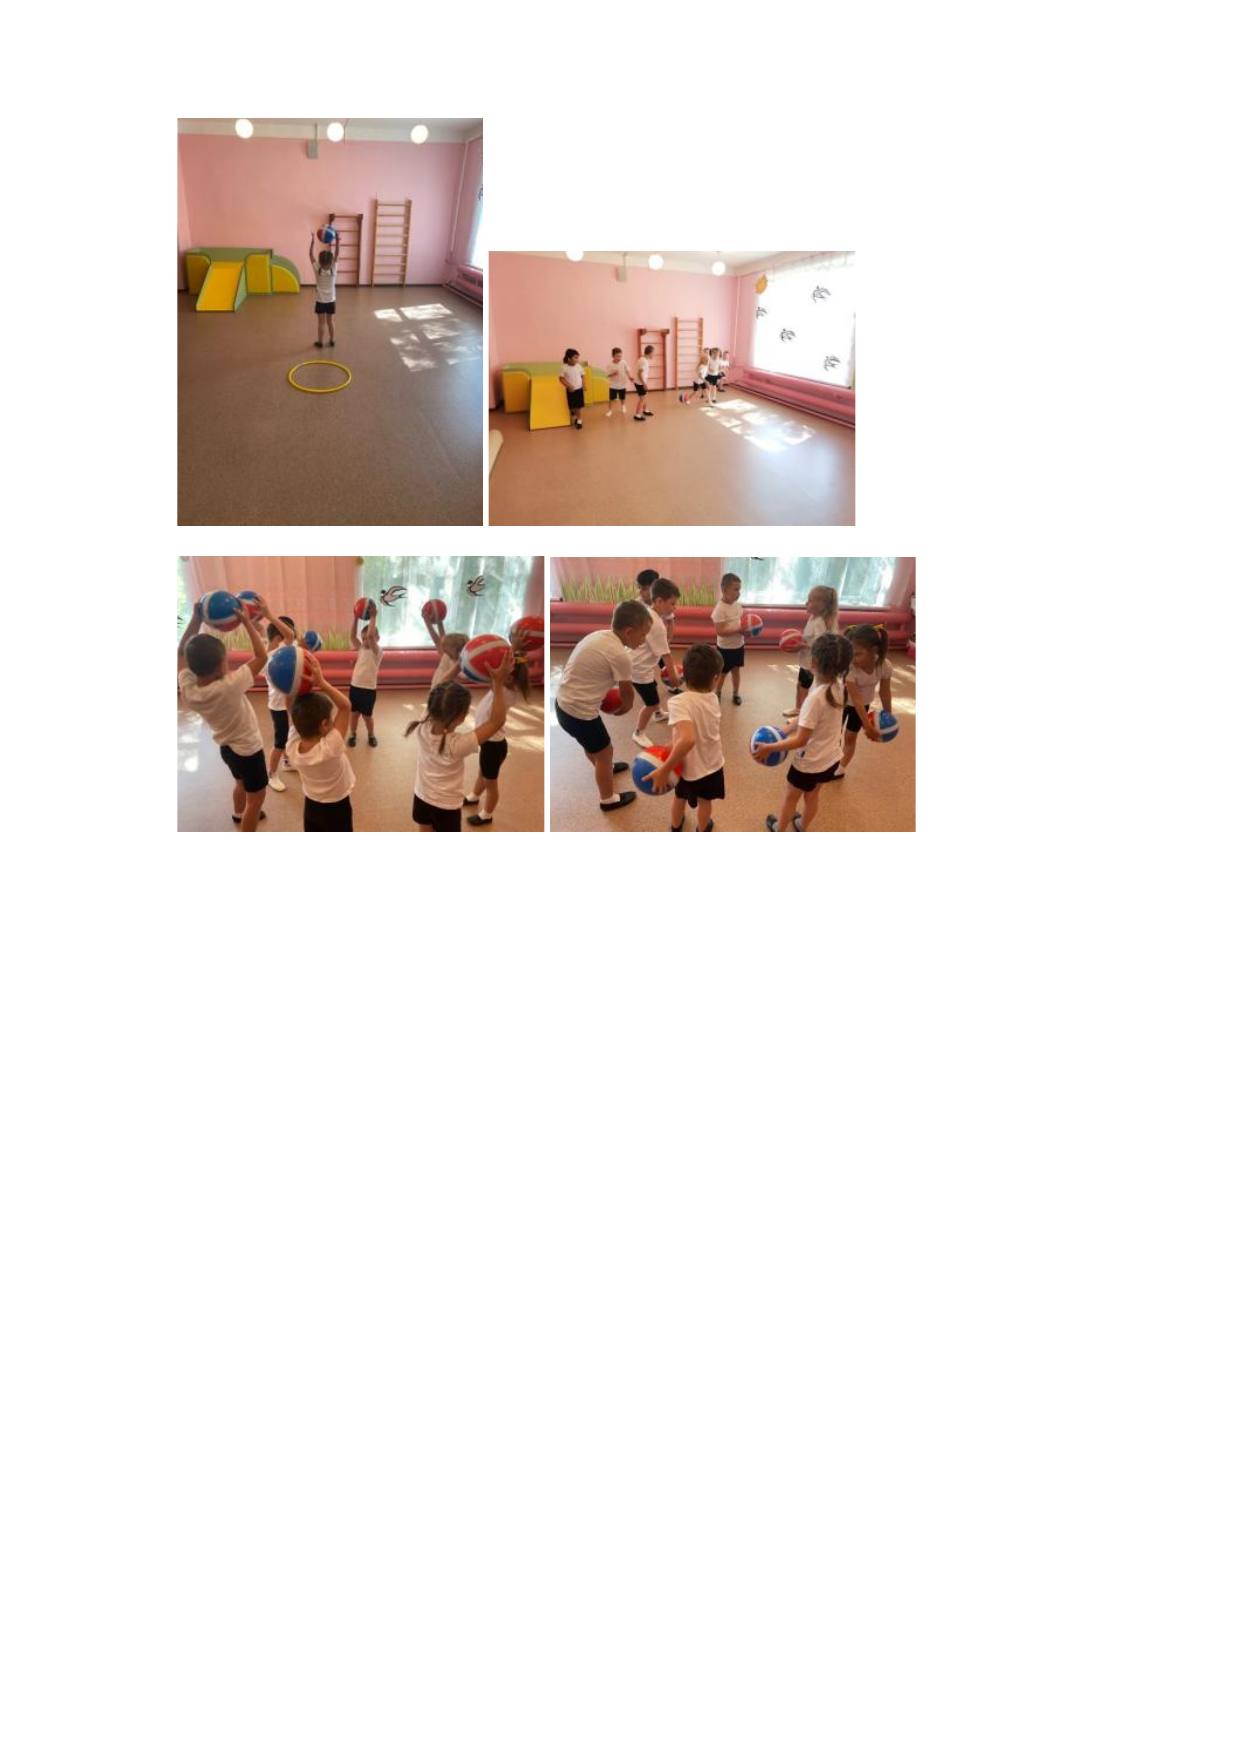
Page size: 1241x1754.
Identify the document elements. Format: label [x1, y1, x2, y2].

picture [177, 118, 483, 526]
picture [177, 556, 545, 832]
picture [488, 251, 856, 526]
picture [550, 557, 916, 832]
